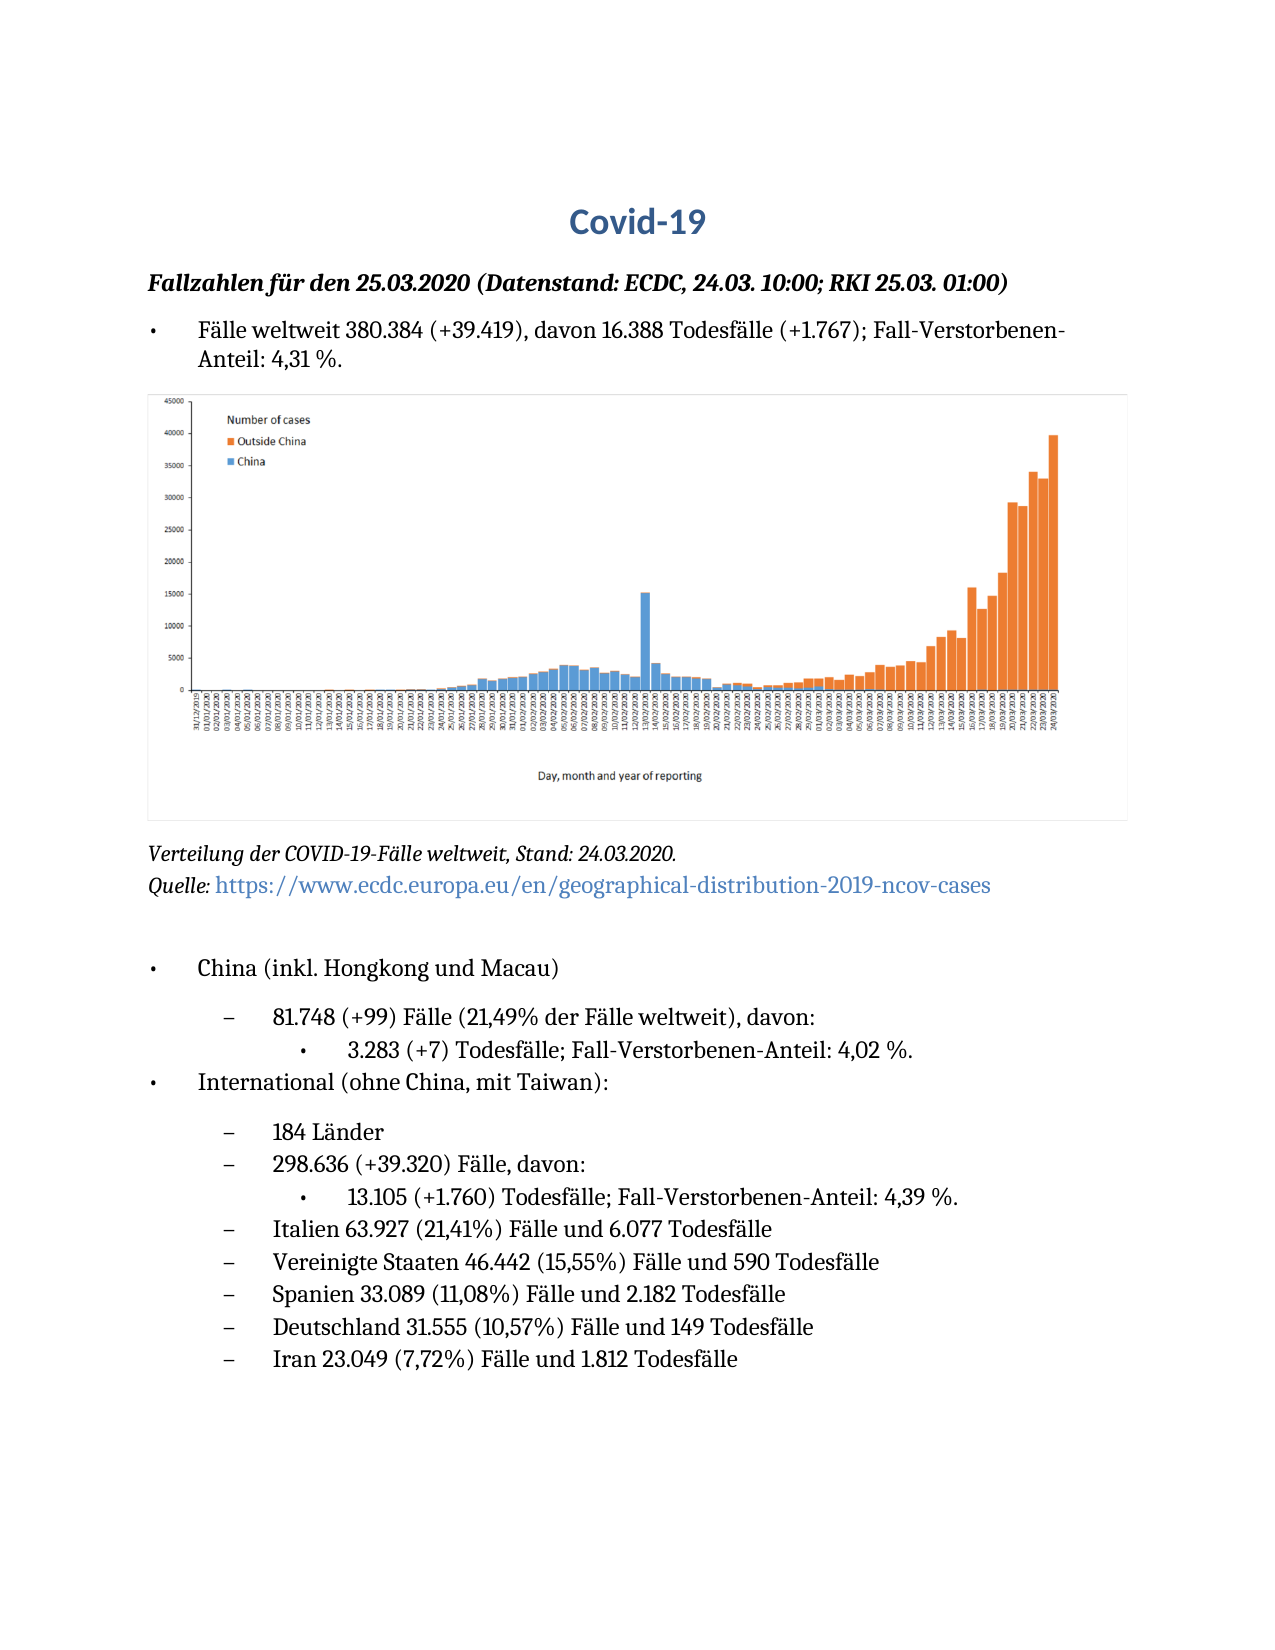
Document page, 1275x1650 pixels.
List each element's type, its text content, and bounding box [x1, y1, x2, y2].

title Covid-19 [148, 198, 1127, 243]
list 3.283 (+7) Todesfälle; Fall-Verstorbenen-Anteil: 4,02 %. [298, 1036, 1127, 1064]
text Quelle: https://www.ecdc.europa.eu/en/geographical-distribution-2019-ncov-cases [148, 871, 1127, 900]
list 184 Länder [223, 1118, 1127, 1146]
text Verteilung der COVID-19-Fälle weltweit, Stand: 24.03.2020. [148, 841, 1127, 868]
list International (ohne China, mit Taiwan): [148, 1068, 1127, 1097]
list Deutschland 31.555 (10,57%) Fälle und 149 Todesfälle [223, 1313, 1127, 1341]
picture [147, 394, 1128, 821]
text Fallzahlen für den 25.03.2020 (Datenstand: ECDC, 24.03. 10:00; RKI 25.03. 01:00) [148, 268, 1127, 297]
list 81.748 (+99) Fälle (21,49% der Fälle weltweit), davon: [223, 1003, 1127, 1032]
list Spanien 33.089 (11,08%) Fälle und 2.182 Todesfälle [223, 1280, 1127, 1309]
list 13.105 (+1.760) Todesfälle; Fall-Verstorbenen-Anteil: 4,39 %. [298, 1183, 1127, 1211]
list Fälle weltweit 380.384 (+39.419), davon 16.388 Todesfälle (+1.767); Fall-Verstorbenen-Anteil: 4,31 %. [148, 316, 1127, 373]
list Iran 23.049 (7,72%) Fälle und 1.812 Todesfälle [223, 1345, 1127, 1374]
list China (inkl. Hongkong und Macau) [148, 953, 1127, 982]
list 298.636 (+39.320) Fälle, davon: [223, 1150, 1127, 1179]
list Vereinigte Staaten 46.442 (15,55%) Fälle und 590 Todesfälle [223, 1248, 1127, 1276]
list Italien 63.927 (21,41%) Fälle und 6.077 Todesfälle [223, 1215, 1127, 1244]
